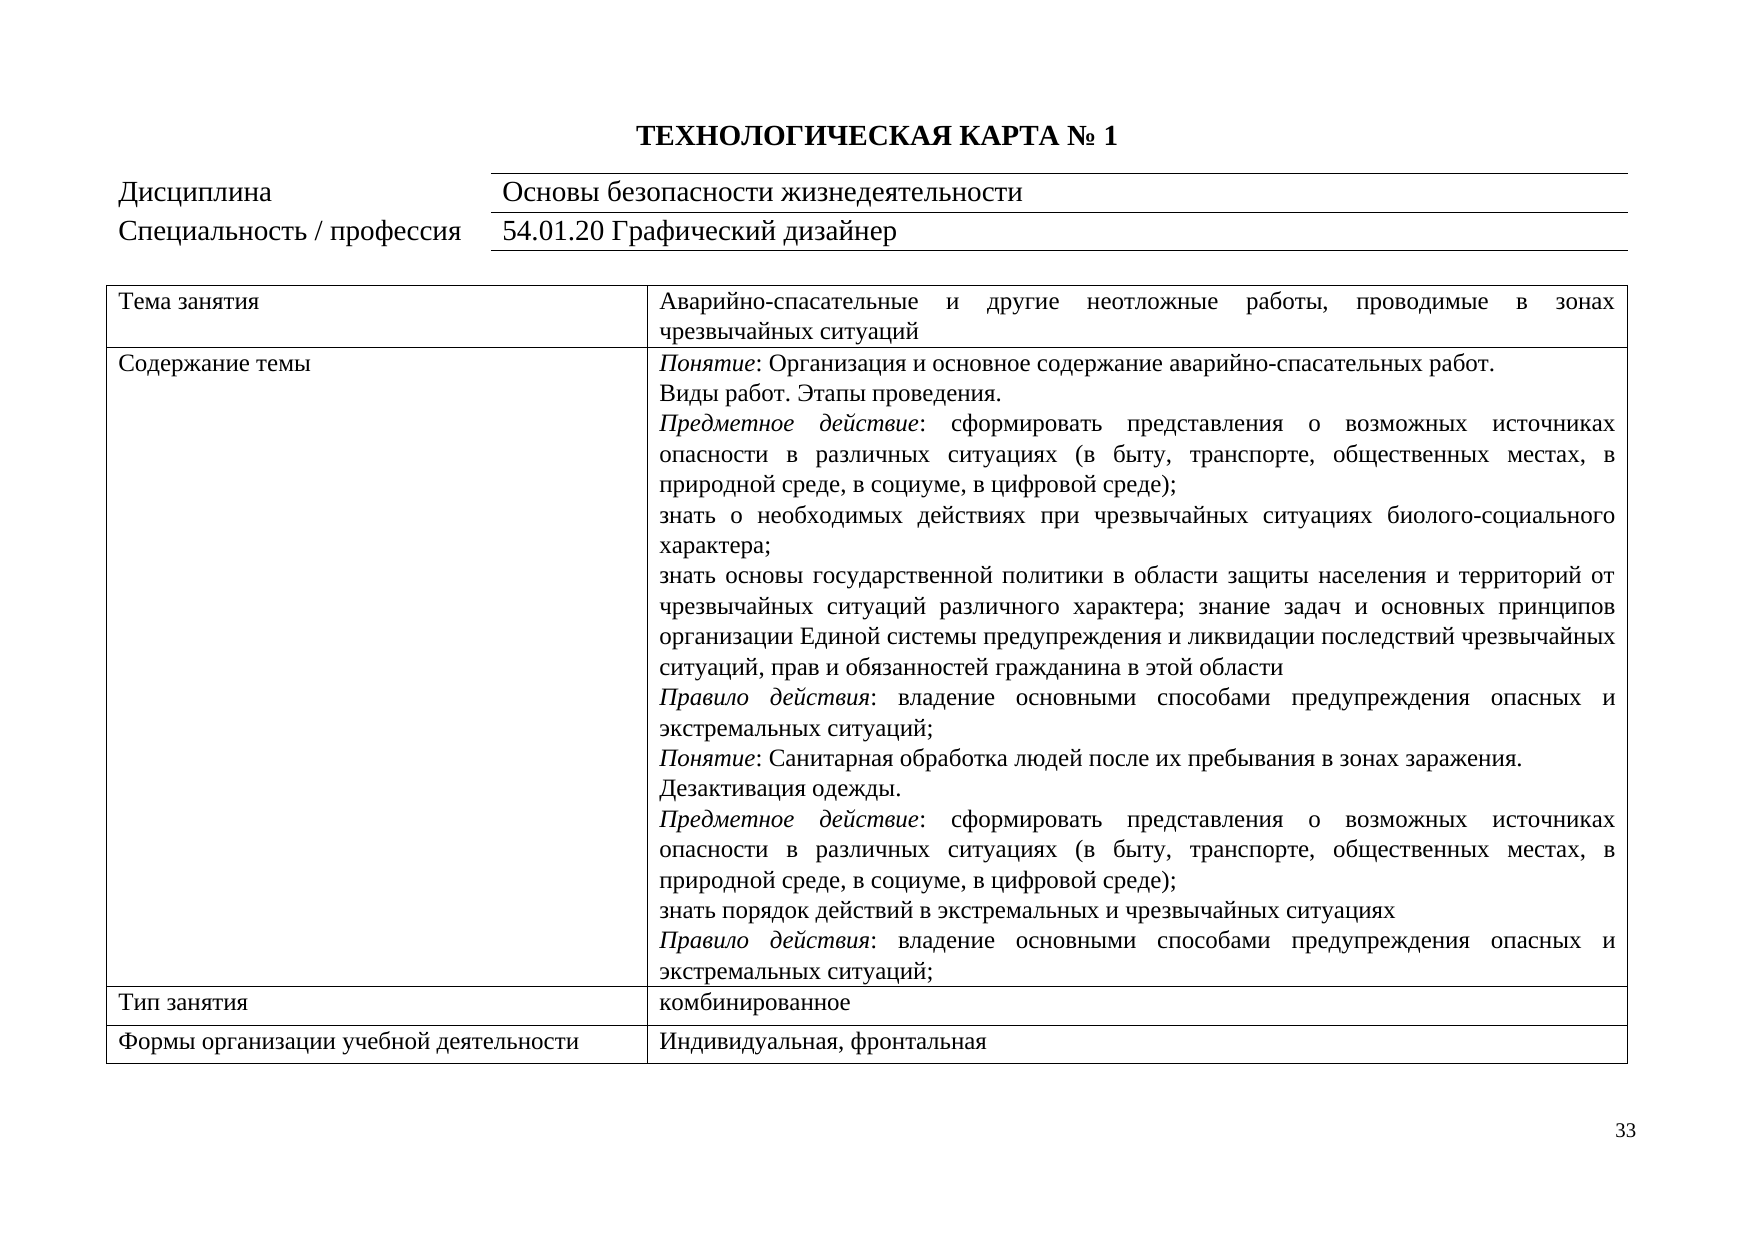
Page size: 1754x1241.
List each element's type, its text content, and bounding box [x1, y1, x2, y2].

table_cell Понятие: Организация и основное содержание аварийно-спасательных работ. Виды работ. Этапы проведения. Предметное действие: сформировать представления о возможных источниках опасности в различных ситуациях (в быту, транспорте, общественных местах, в природной среде, в социуме, в цифровой среде); знать о необходимых действиях при чрезвычайных ситуациях биолого-социального характера; знать основы государственной политики в области защиты населения и территорий от чрезвычайных ситуаций различного характера; знание задач и основных принципов организации Единой системы предупреждения и ликвидации последствий чрезвычайных ситуаций, прав и обязанностей гражданина в этой области Правило действия: владение основными способами предупреждения опасных и экстремальных ситуаций; Понятие: Санитарная обработка людей после их пребывания в зонах заражения. Дезактивация одежды. Предметное действие: сформировать представления о возможных источниках опасности в различных ситуациях (в быту, транспорте, общественных местах, в природной среде, в социуме, в цифровой среде); знать порядок действий в экстремальных и чрезвычайных ситуациях Правило действия: владение основными способами предупреждения опасных и экстремальных ситуаций; [648, 348, 1627, 986]
table_cell Специальность / профессия [107, 212, 491, 250]
text ТЕХНОЛОГИЧЕСКАЯ КАРТА № 1 [118, 118, 1636, 152]
table_header Дисциплина [107, 173, 491, 212]
table_header Основы безопасности жизнедеятельности [491, 174, 1628, 212]
table_cell 54.01.20 Графический дизайнер [491, 213, 1628, 250]
table_header Тема занятия [107, 286, 647, 347]
table_cell Тип занятия [107, 987, 647, 1025]
table_cell Содержание темы [107, 348, 647, 986]
table_cell Формы организации учебной деятельности [107, 1026, 647, 1063]
table_cell Индивидуальная, фронтальная [648, 1026, 1627, 1063]
table_header Аварийно-спасательные и другие неотложные работы, проводимые в зонах чрезвычайных ситуаций [648, 286, 1627, 347]
table_cell комбинированное [648, 987, 1627, 1025]
